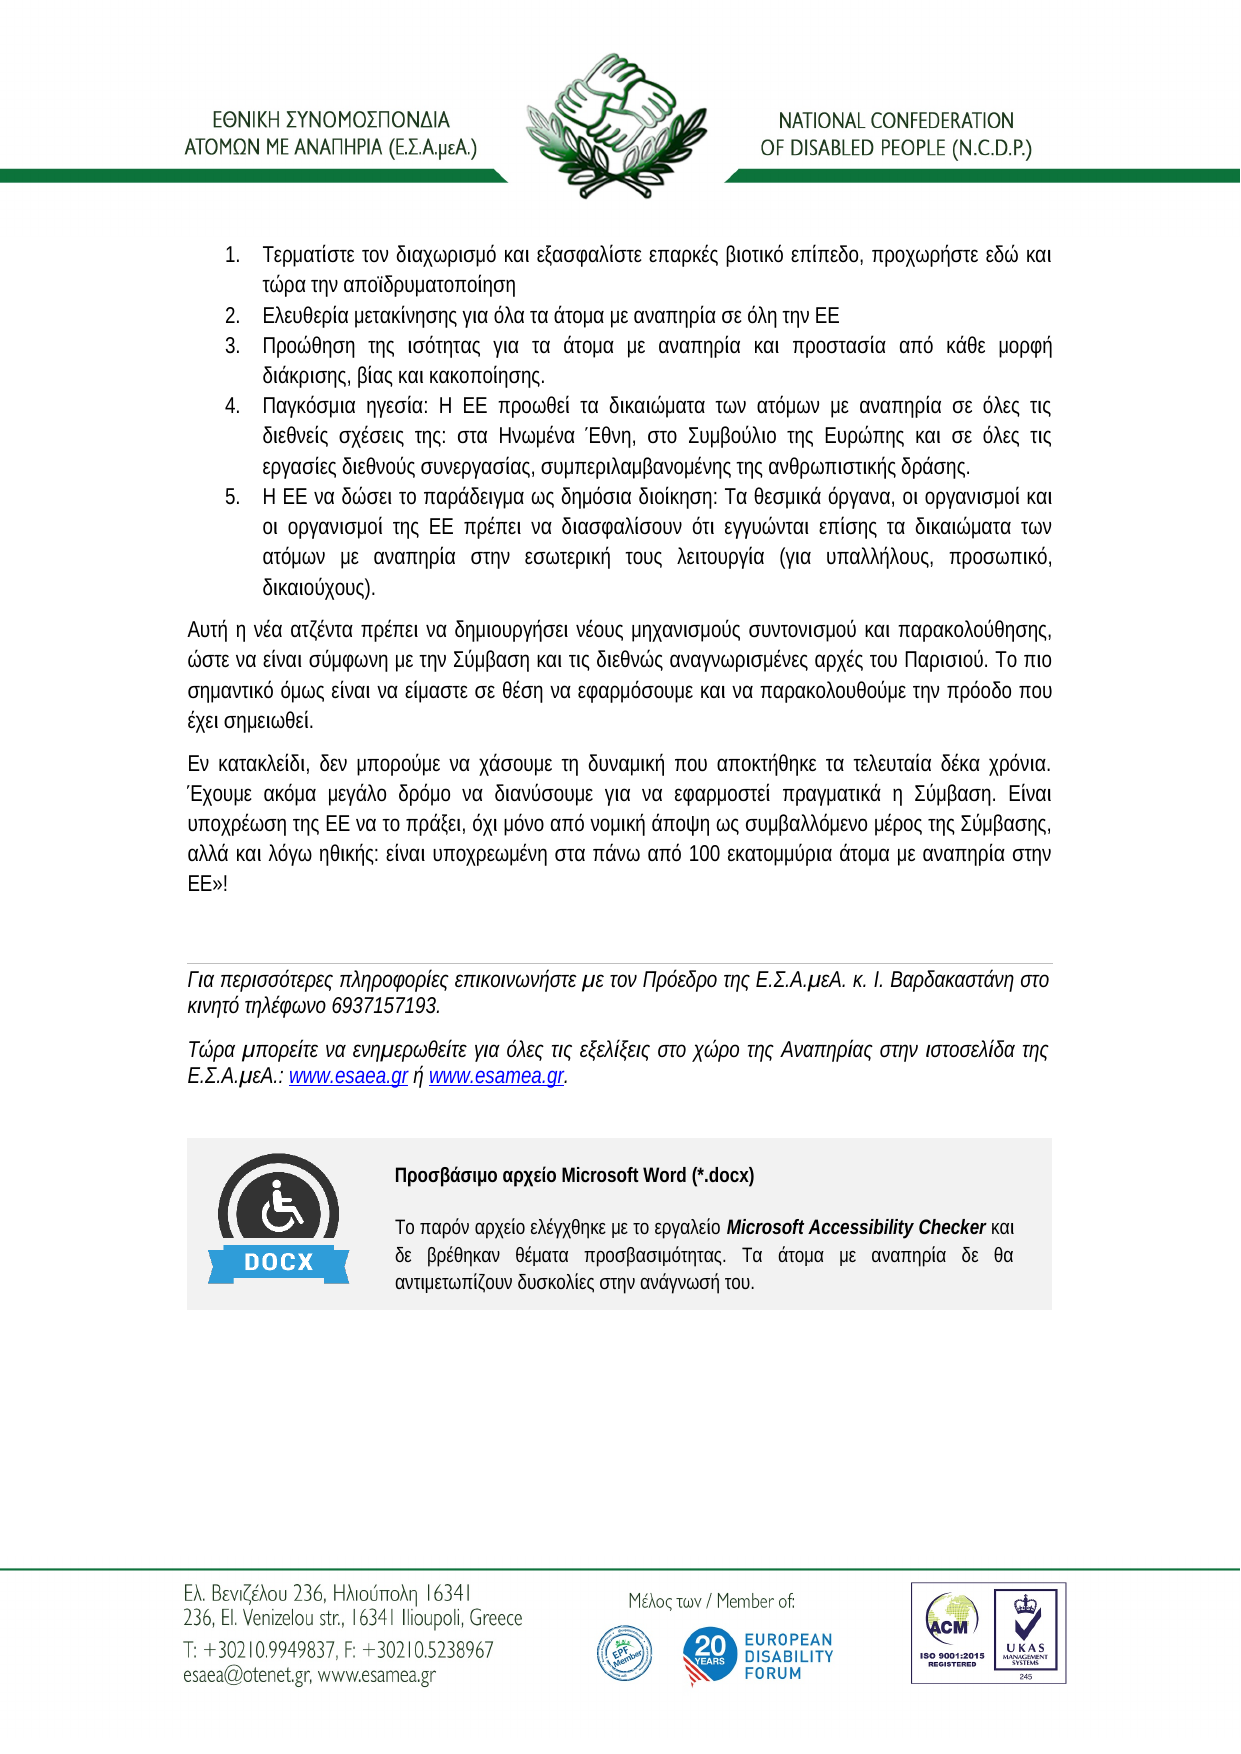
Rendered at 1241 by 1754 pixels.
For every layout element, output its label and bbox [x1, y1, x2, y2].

picture [0, 1556, 1240, 1738]
picture [203, 1143, 354, 1294]
picture [0, 0, 1240, 237]
